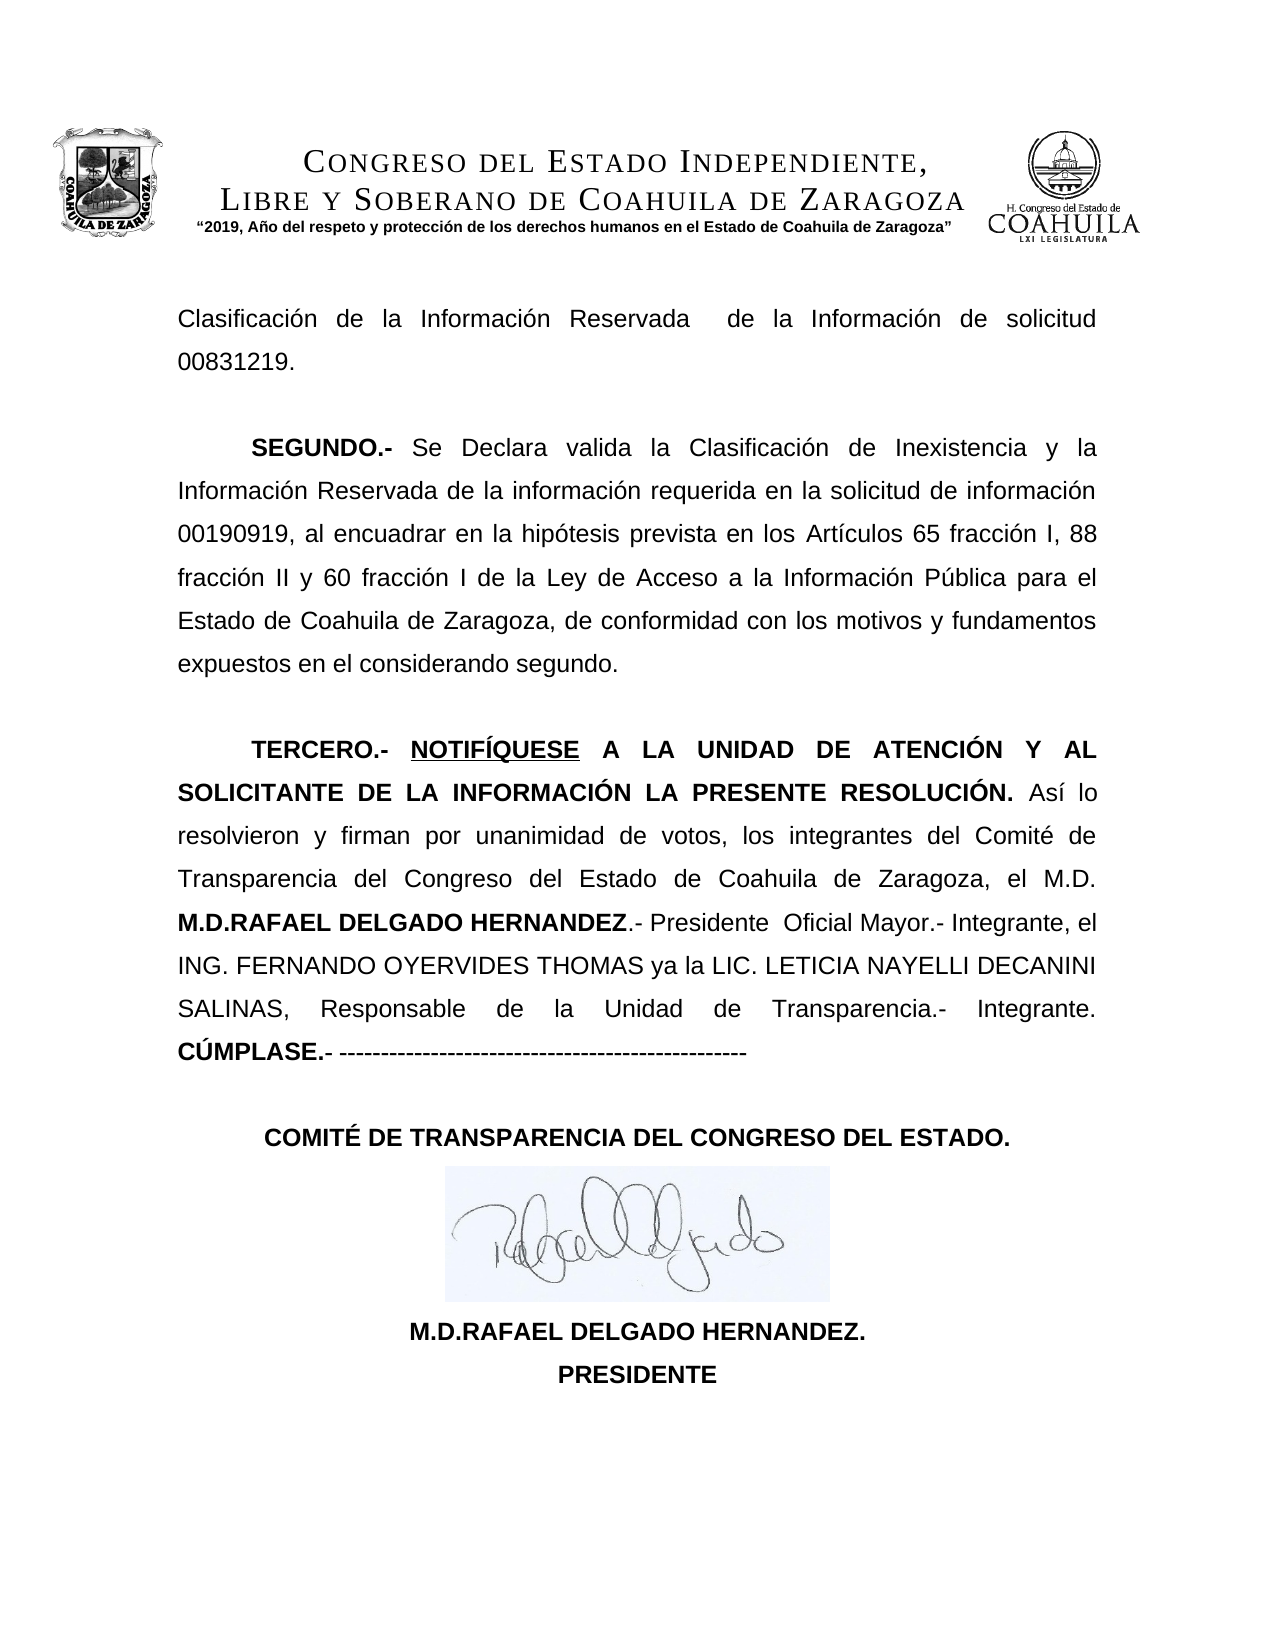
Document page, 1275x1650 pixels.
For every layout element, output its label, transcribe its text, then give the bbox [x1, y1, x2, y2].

picture [983, 108, 1144, 274]
text SEGUNDO.- Se Declara valida la Clasificación de Inexistencia y la Información Reservada de la información requerida en la solicitud de información 00190919, al encuadrar en la hipótesis prevista en los Artículos 65 fracción I, 88 fracción II y 60 fracción I de la Ley de Acceso a la Información Pública para el Estado de Coahuila de Zaragoza, de conformidad con los motivos y fundamentos expuestos en el considerando segundo. [177, 433, 1098, 678]
text COMITÉ DE TRANSPARENCIA DEL CONGRESO DEL ESTADO. [177, 1123, 1098, 1152]
picture [52, 128, 163, 237]
picture [445, 1166, 830, 1302]
text M.D.RAFAEL DELGADO HERNANDEZ. [177, 1316, 1098, 1345]
text TERCERO.- NOTIFÍQUESE A LA UNIDAD DE ATENCIÓN Y AL SOLICITANTE DE LA INFORMACIÓN LA PRESENTE RESOLUCIÓN. Así lo resolvieron y firman por unanimidad de votos, los integrantes del Comité de Transparencia del Congreso del Estado de Coahuila de Zaragoza, el M.D. M.D.RAFAEL DELGADO HERNANDEZ.- Presidente Oficial Mayor.- Integrante, el ING. FERNANDO OYERVIDES THOMAS ya la LIC. LETICIA NAYELLI DECANINI SALINAS, Responsable de la Unidad de Transparencia.- Integrante. CÚMPLASE.- ------------------------------------------------- [177, 735, 1098, 1066]
text PRESIDENTE [177, 1359, 1098, 1388]
